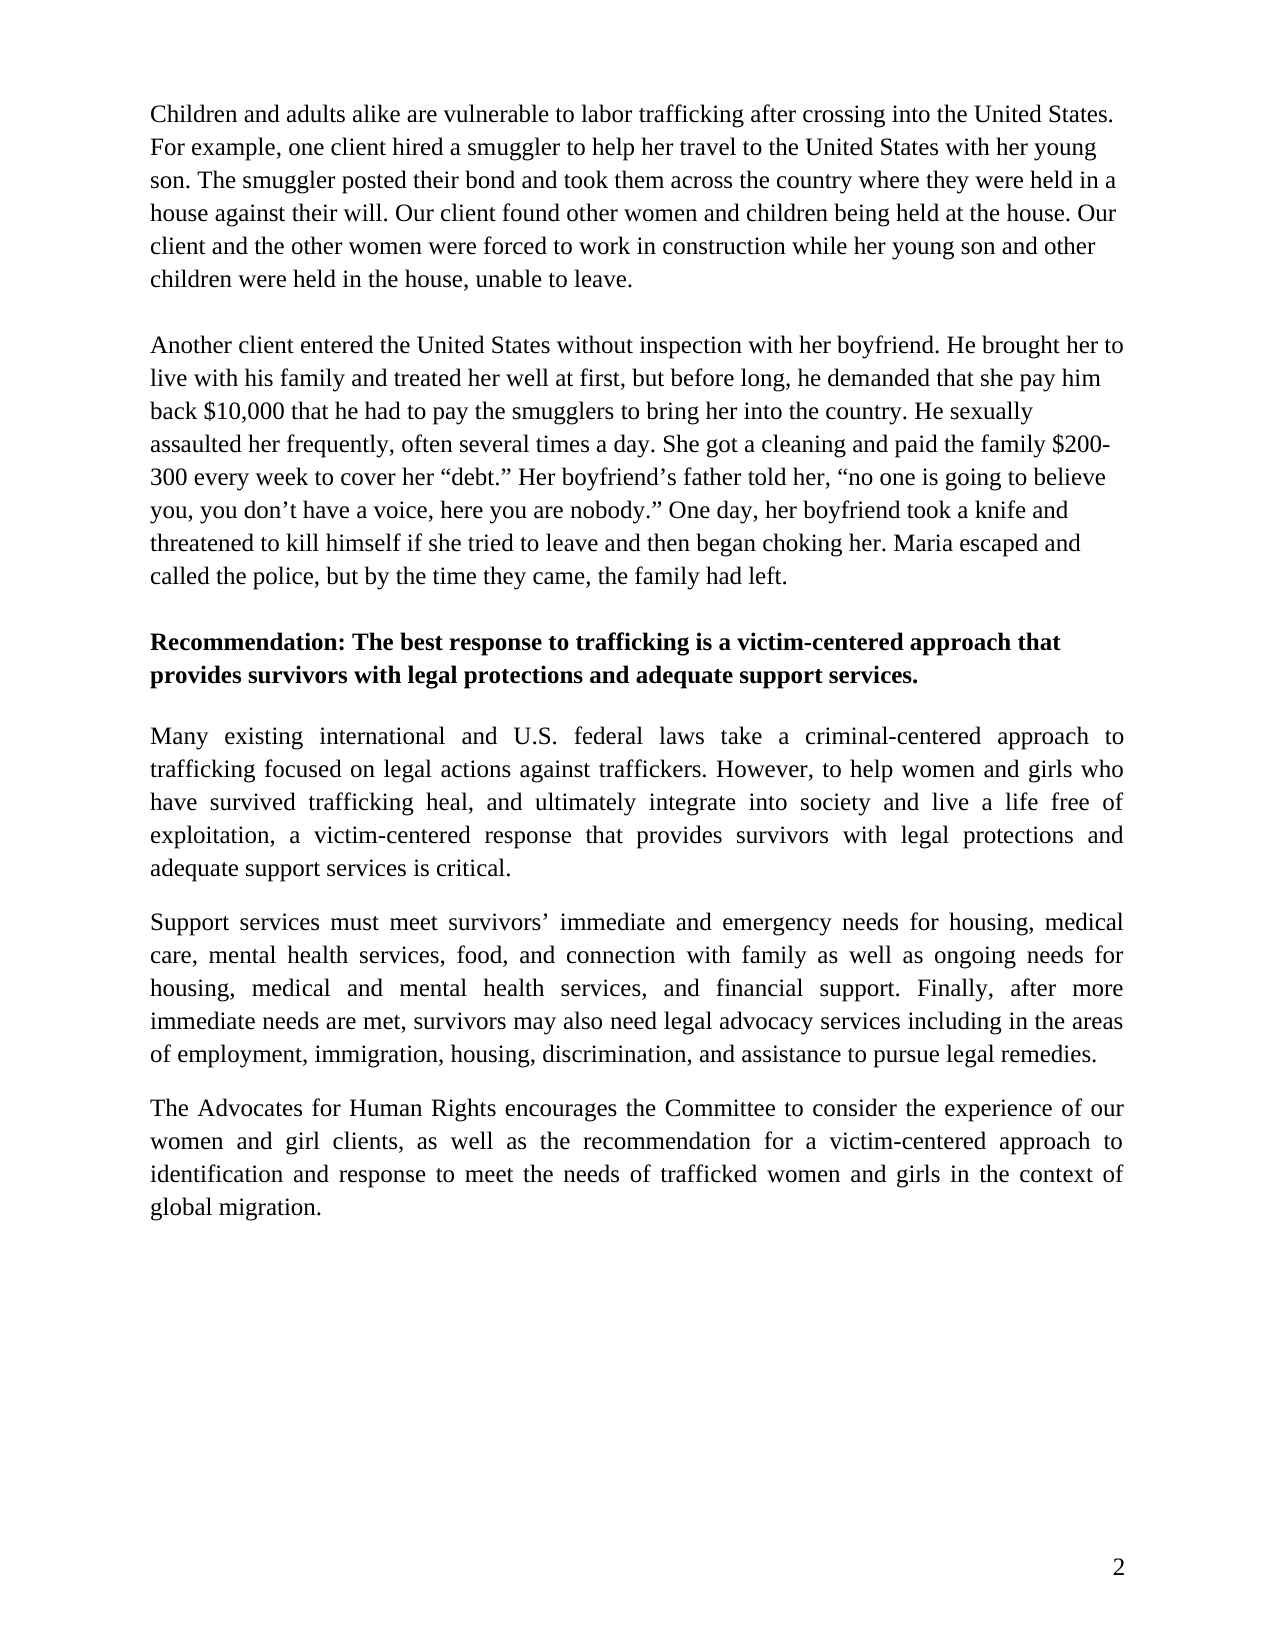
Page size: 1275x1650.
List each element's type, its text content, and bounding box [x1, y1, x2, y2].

text Many existing international and U.S. federal laws take a criminal-centered approach to trafficking focused on legal actions against traffickers. However, to help women and girls who have survived trafficking heal, and ultimately integrate into society and live a life free of exploitation, a victim-centered response that provides survivors with legal protections and adequate support services is critical. [150, 721, 1125, 882]
text Another client entered the United States without inspection with her boyfriend. He brought her to live with his family and treated her well at first, but before long, he demanded that she pay him back $10,000 that he had to pay the smugglers to bring her into the country. He sexually assaulted her frequently, often several times a day. She got a cleaning and paid the family $200-300 every week to cover her “debt.” Her boyfriend’s father told her, “no one is going to believe you, you don’t have a voice, here you are nobody.” One day, her boyfriend took a knife and threatened to kill himself if she tried to leave and then began choking her. Maria escaped and called the police, but by the time they came, the family had left. [150, 330, 1125, 590]
text The Advocates for Human Rights encourages the Committee to consider the experience of our women and girl clients, as well as the recommendation for a victim-centered approach to identification and response to meet the needs of trafficked women and girls in the context of global migration. [150, 1093, 1125, 1221]
text Support services must meet survivors’ immediate and emergency needs for housing, medical care, mental health services, food, and connection with family as well as ongoing needs for housing, medical and mental health services, and financial support. Finally, after more immediate needs are met, survivors may also need legal advocacy services including in the areas of employment, immigration, housing, discrimination, and assistance to pursue legal remedies. [150, 907, 1125, 1068]
text Children and adults alike are vulnerable to labor trafficking after crossing into the United States. For example, one client hired a smuggler to help her travel to the United States with her young son. The smuggler posted their bond and took them across the country where they were held in a house against their will. Our client found other women and children being held at the house. Our client and the other women were forced to work in construction while her young son and other children were held in the house, unable to leave. [150, 99, 1125, 293]
text Recommendation: The best response to trafficking is a victim-centered approach that provides survivors with legal protections and adequate support services. [150, 627, 1125, 689]
